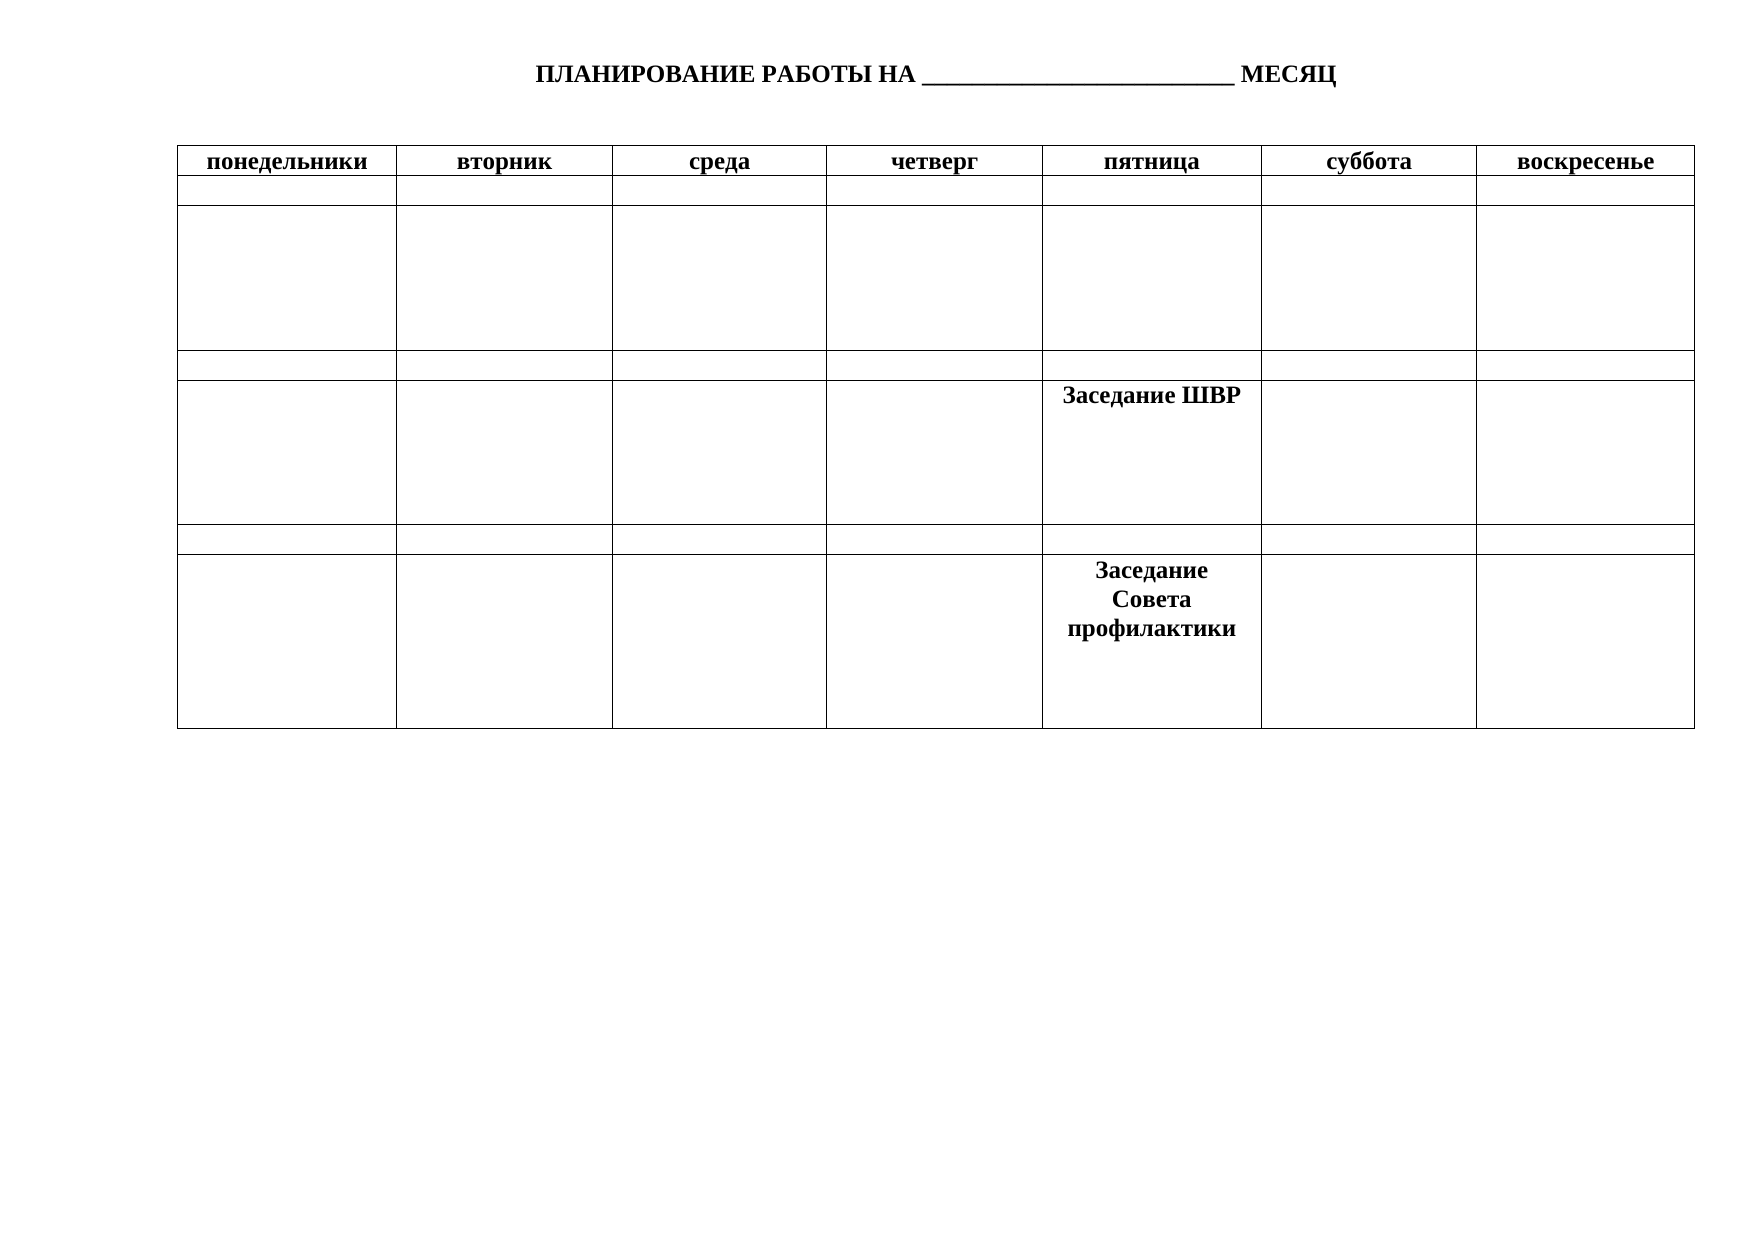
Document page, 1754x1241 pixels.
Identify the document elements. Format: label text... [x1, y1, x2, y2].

table_header воскресенье [1477, 146, 1694, 175]
table_cell [613, 381, 826, 524]
table_cell [178, 206, 396, 350]
table_cell [613, 555, 826, 728]
table_cell [827, 525, 1042, 554]
table_cell [1477, 381, 1694, 524]
table_header суббота [1262, 146, 1476, 175]
table_cell [827, 206, 1042, 350]
table_cell [178, 525, 396, 554]
table_cell [1477, 206, 1694, 350]
table_cell [397, 525, 612, 554]
table_cell [1043, 525, 1261, 554]
table_cell [613, 206, 826, 350]
table_cell [1262, 206, 1476, 350]
table_cell [613, 176, 826, 205]
table_cell [178, 381, 396, 524]
table_cell [1262, 176, 1476, 205]
table_cell [827, 176, 1042, 205]
table_header среда [613, 146, 826, 175]
table_cell [178, 176, 396, 205]
table_header понедельники [178, 146, 396, 175]
table_cell [178, 555, 396, 728]
table_cell [397, 176, 612, 205]
table_cell [1262, 381, 1476, 524]
table_cell [1262, 351, 1476, 379]
table_cell [1477, 176, 1694, 205]
table_cell [613, 351, 826, 379]
table_cell [1043, 206, 1261, 350]
table_header вторник [397, 146, 612, 175]
table_cell [827, 555, 1042, 728]
table_cell [397, 555, 612, 728]
table_cell [827, 381, 1042, 524]
text ПЛАНИРОВАНИЕ РАБОТЫ НА _________________________ МЕСЯЦ [177, 59, 1695, 88]
table_cell [827, 351, 1042, 379]
table_cell [178, 351, 396, 379]
table_cell [1477, 555, 1694, 728]
table_cell [1043, 351, 1261, 379]
table_cell [1043, 176, 1261, 205]
table_cell [397, 381, 612, 524]
table_cell [1262, 525, 1476, 554]
table_cell Заседание Совета профилактики [1043, 555, 1261, 728]
table_cell [613, 525, 826, 554]
table_header пятница [1043, 146, 1261, 175]
table_cell [1477, 351, 1694, 379]
table_cell [397, 206, 612, 350]
table_cell Заседание ШВР [1043, 381, 1261, 524]
table_cell [1477, 525, 1694, 554]
table_header четверг [827, 146, 1042, 175]
table_cell [397, 351, 612, 379]
table_cell [1262, 555, 1476, 728]
